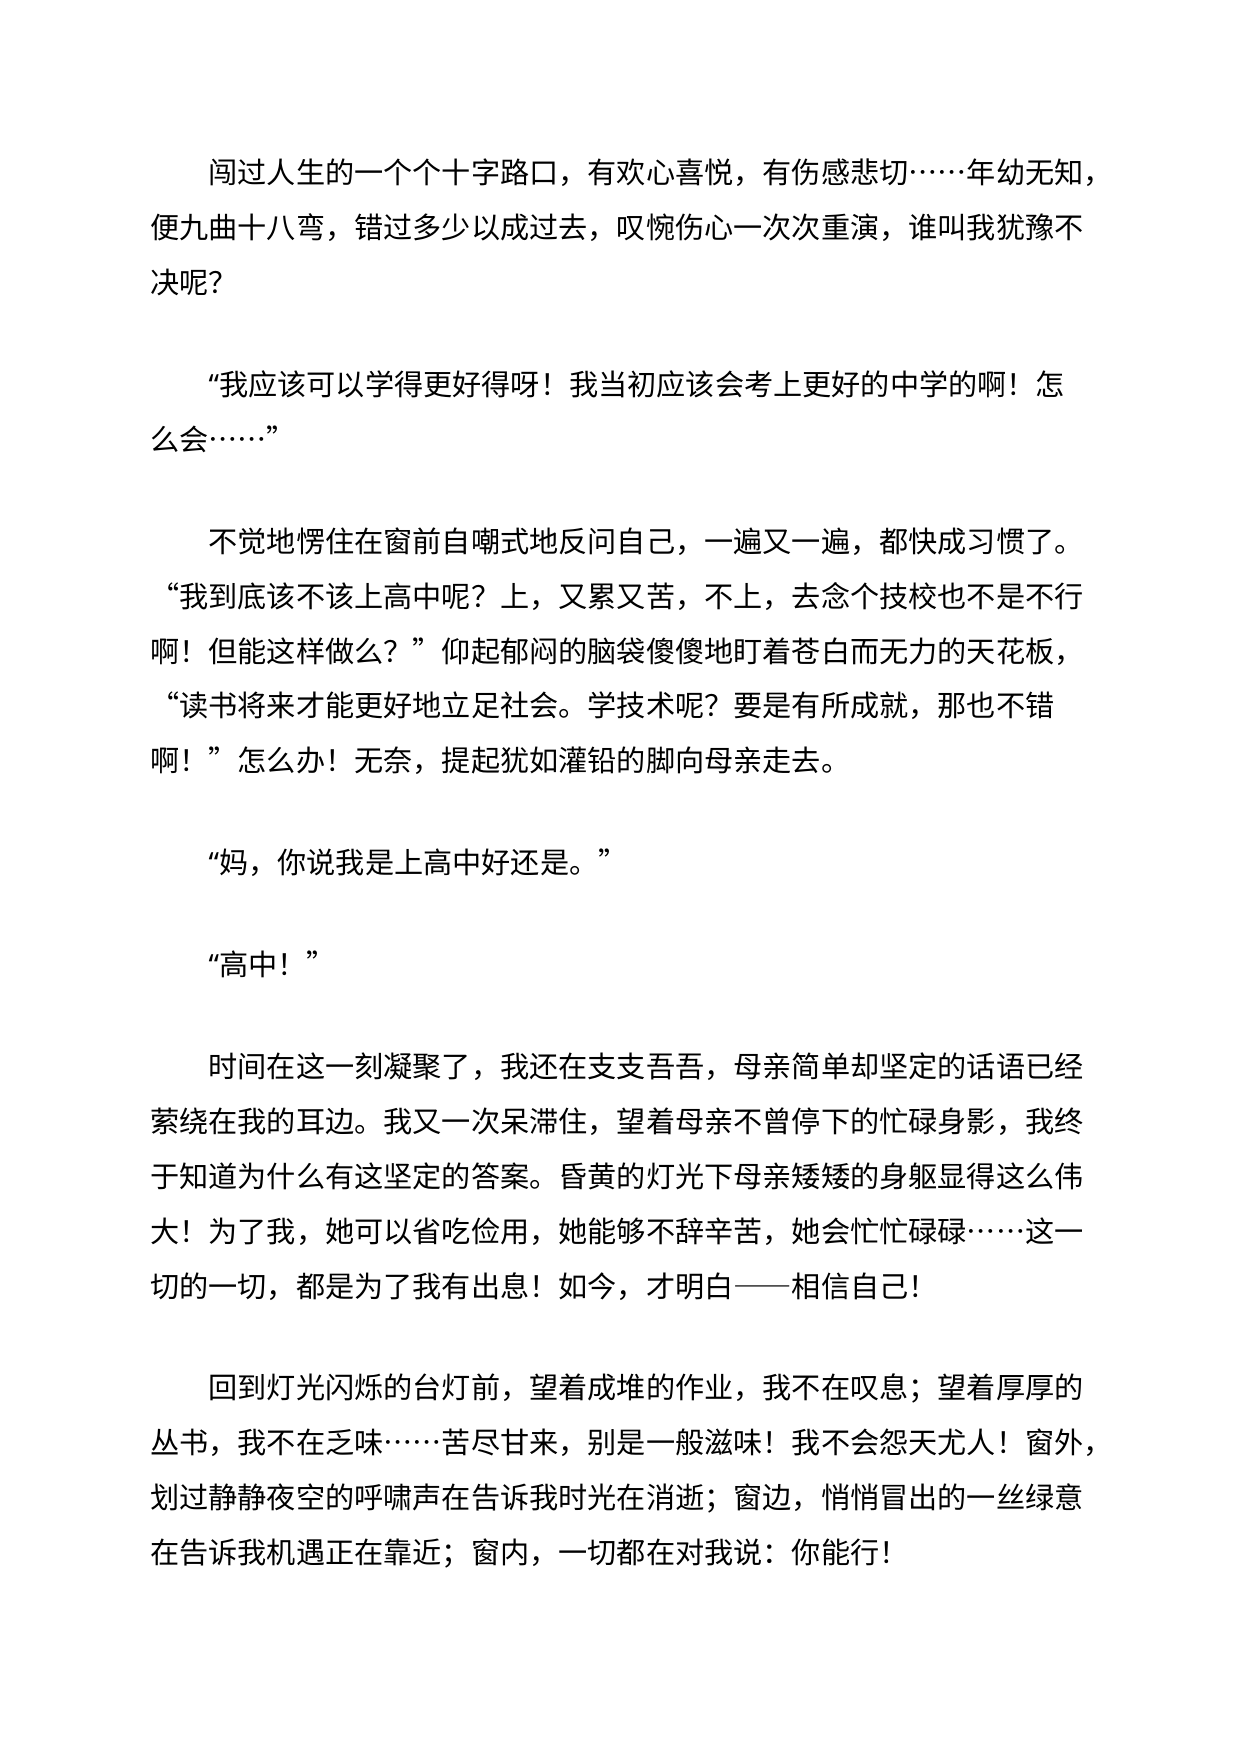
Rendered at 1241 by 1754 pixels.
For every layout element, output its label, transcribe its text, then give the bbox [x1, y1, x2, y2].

text 回到灯光闪烁的台灯前，望着成堆的作业，我不在叹息；望着厚厚的丛书，我不在乏味……苦尽甘来，别是一般滋味！我不会怨天尤人！窗外，划过静静夜空的呼啸声在告诉我时光在消逝；窗边，悄悄冒出的一丝绿意在告诉我机遇正在靠近；窗内，一切都在对我说：你能行！ [150, 1365, 1090, 1572]
text “高中！” [150, 942, 1090, 984]
text 时间在这一刻凝聚了，我还在支支吾吾，母亲简单却坚定的话语已经萦绕在我的耳边。我又一次呆滞住，望着母亲不曾停下的忙碌身影，我终于知道为什么有这坚定的答案。昏黄的灯光下母亲矮矮的身躯显得这么伟大！为了我，她可以省吃俭用，她能够不辞辛苦，她会忙忙碌碌……这一切的一切，都是为了我有出息！如今，才明白――相信自己！ [150, 1044, 1090, 1306]
text 闯过人生的一个个十字路口，有欢心喜悦，有伤感悲切……年幼无知，便九曲十八弯，错过多少以成过去，叹惋伤心一次次重演，谁叫我犹豫不决呢？ [150, 150, 1090, 302]
text “妈，你说我是上高中好还是。” [150, 840, 1090, 882]
text 不觉地愣住在窗前自嘲式地反问自己，一遍又一遍，都快成习惯了。“我到底该不该上高中呢？上，又累又苦，不上，去念个技校也不是不行啊！但能这样做么？”仰起郁闷的脑袋傻傻地盯着苍白而无力的天花板，“读书将来才能更好地立足社会。学技术呢？要是有所成就，那也不错啊！”怎么办！无奈，提起犹如灌铅的脚向母亲走去。 [150, 518, 1090, 780]
text “我应该可以学得更好得呀！我当初应该会考上更好的中学的啊！怎么会……” [150, 362, 1090, 459]
